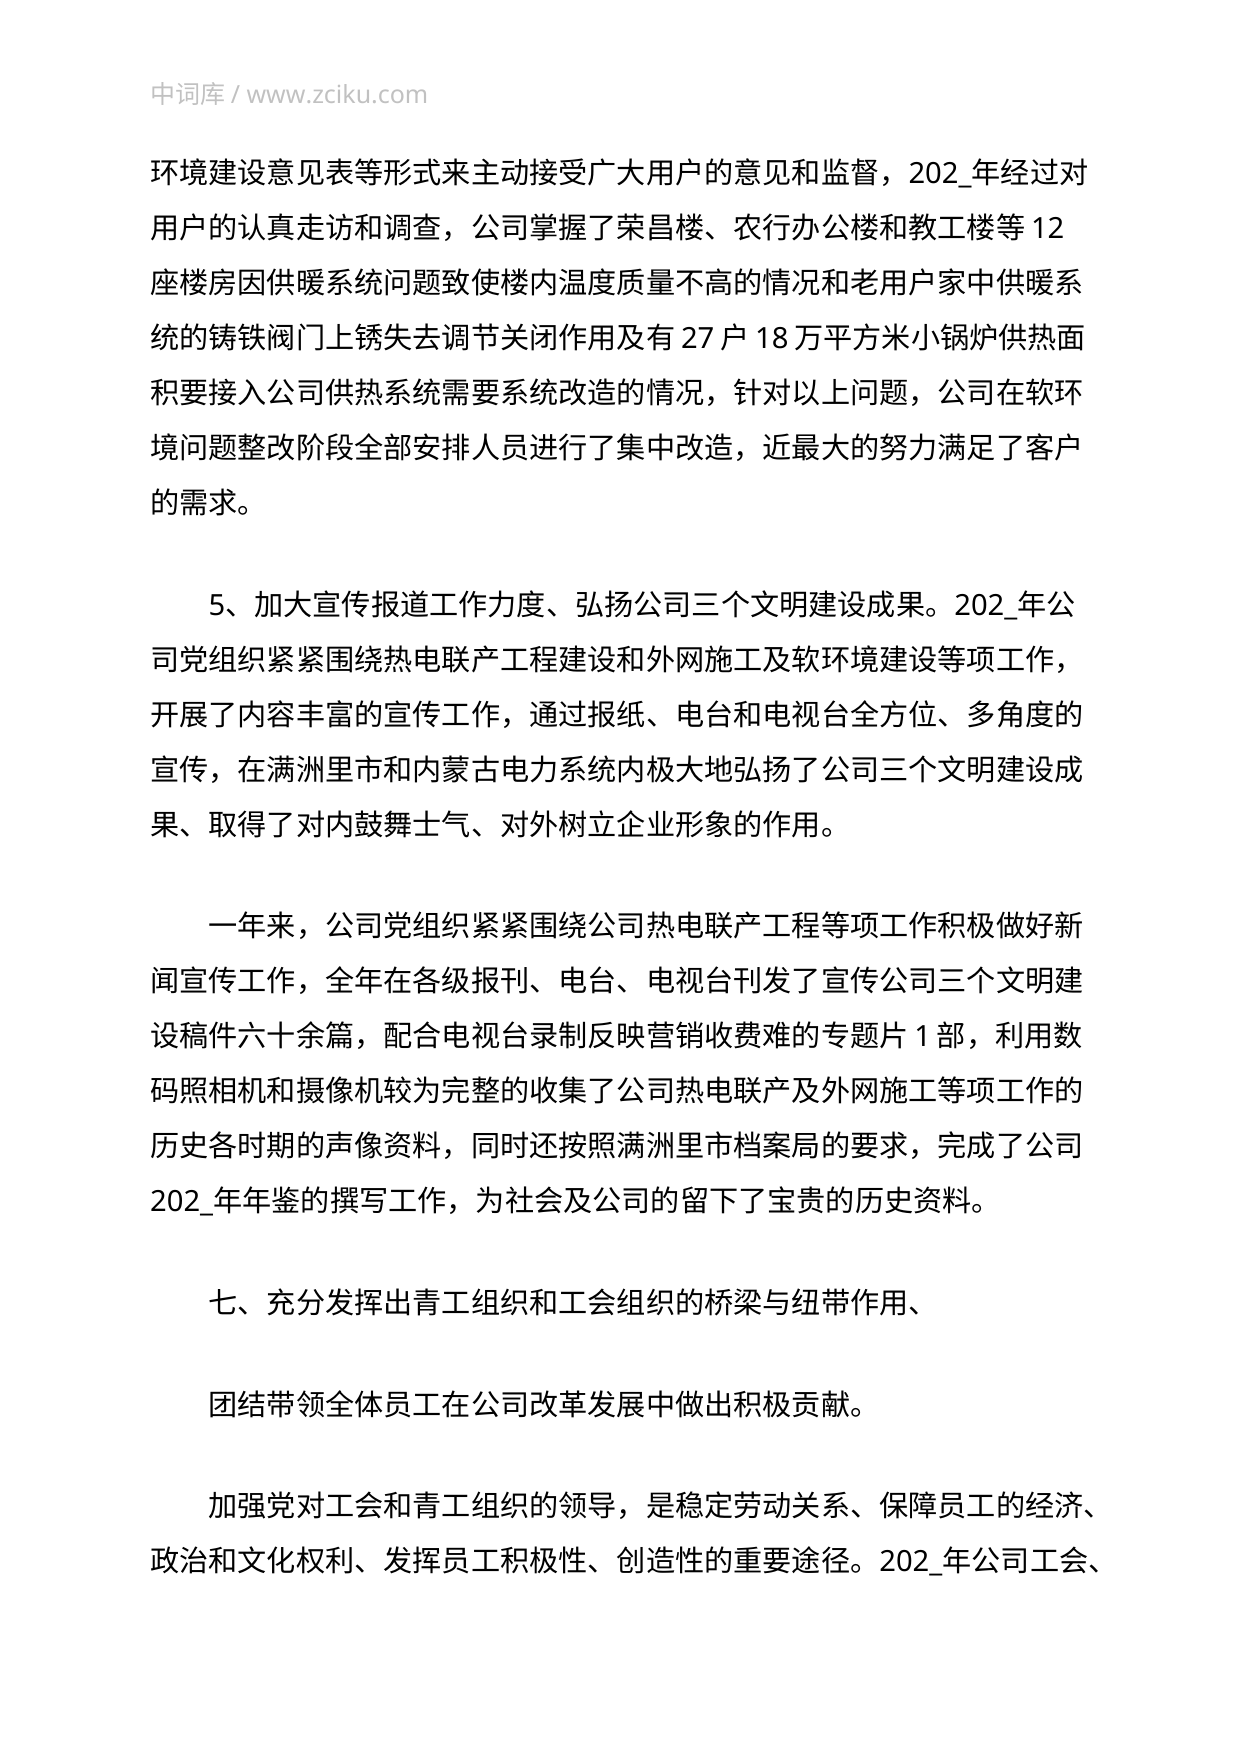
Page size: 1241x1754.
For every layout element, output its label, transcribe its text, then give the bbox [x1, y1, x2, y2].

text 团结带领全体员工在公司改革发展中做出积极贡献。 [150, 1381, 1090, 1423]
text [150, 150, 1090, 522]
text 七、充分发挥出青工组织和工会组织的桥梁与纽带作用、 [150, 1279, 1090, 1322]
text 一年来，公司党组织紧紧围绕公司热电联产工程等项工作积极做好新闻宣传工作，全年在各级报刊、电台、电视台刊发了宣传公司三个文明建设稿件六十余篇，配合电视台录制反映营销收费难的专题片1部，利用数码照相机和摄像机较为完整的收集了公司热电联产及外网施工等项工作的历史各时期的声像资料，同时还按照满洲里市档案局的要求，完成了公司202_年年鉴的撰写工作，为社会及公司的留下了宝贵的历史资料。 [150, 903, 1090, 1220]
text 5、加大宣传报道工作力度、弘扬公司三个文明建设成果。202_年公司党组织紧紧围绕热电联产工程建设和外网施工及软环境建设等项工作，开展了内容丰富的宣传工作，通过报纸、电台和电视台全方位、多角度的宣传，在满洲里市和内蒙古电力系统内极大地弘扬了公司三个文明建设成果、取得了对内鼓舞士气、对外树立企业形象的作用。 [150, 581, 1090, 843]
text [150, 1483, 1090, 1580]
